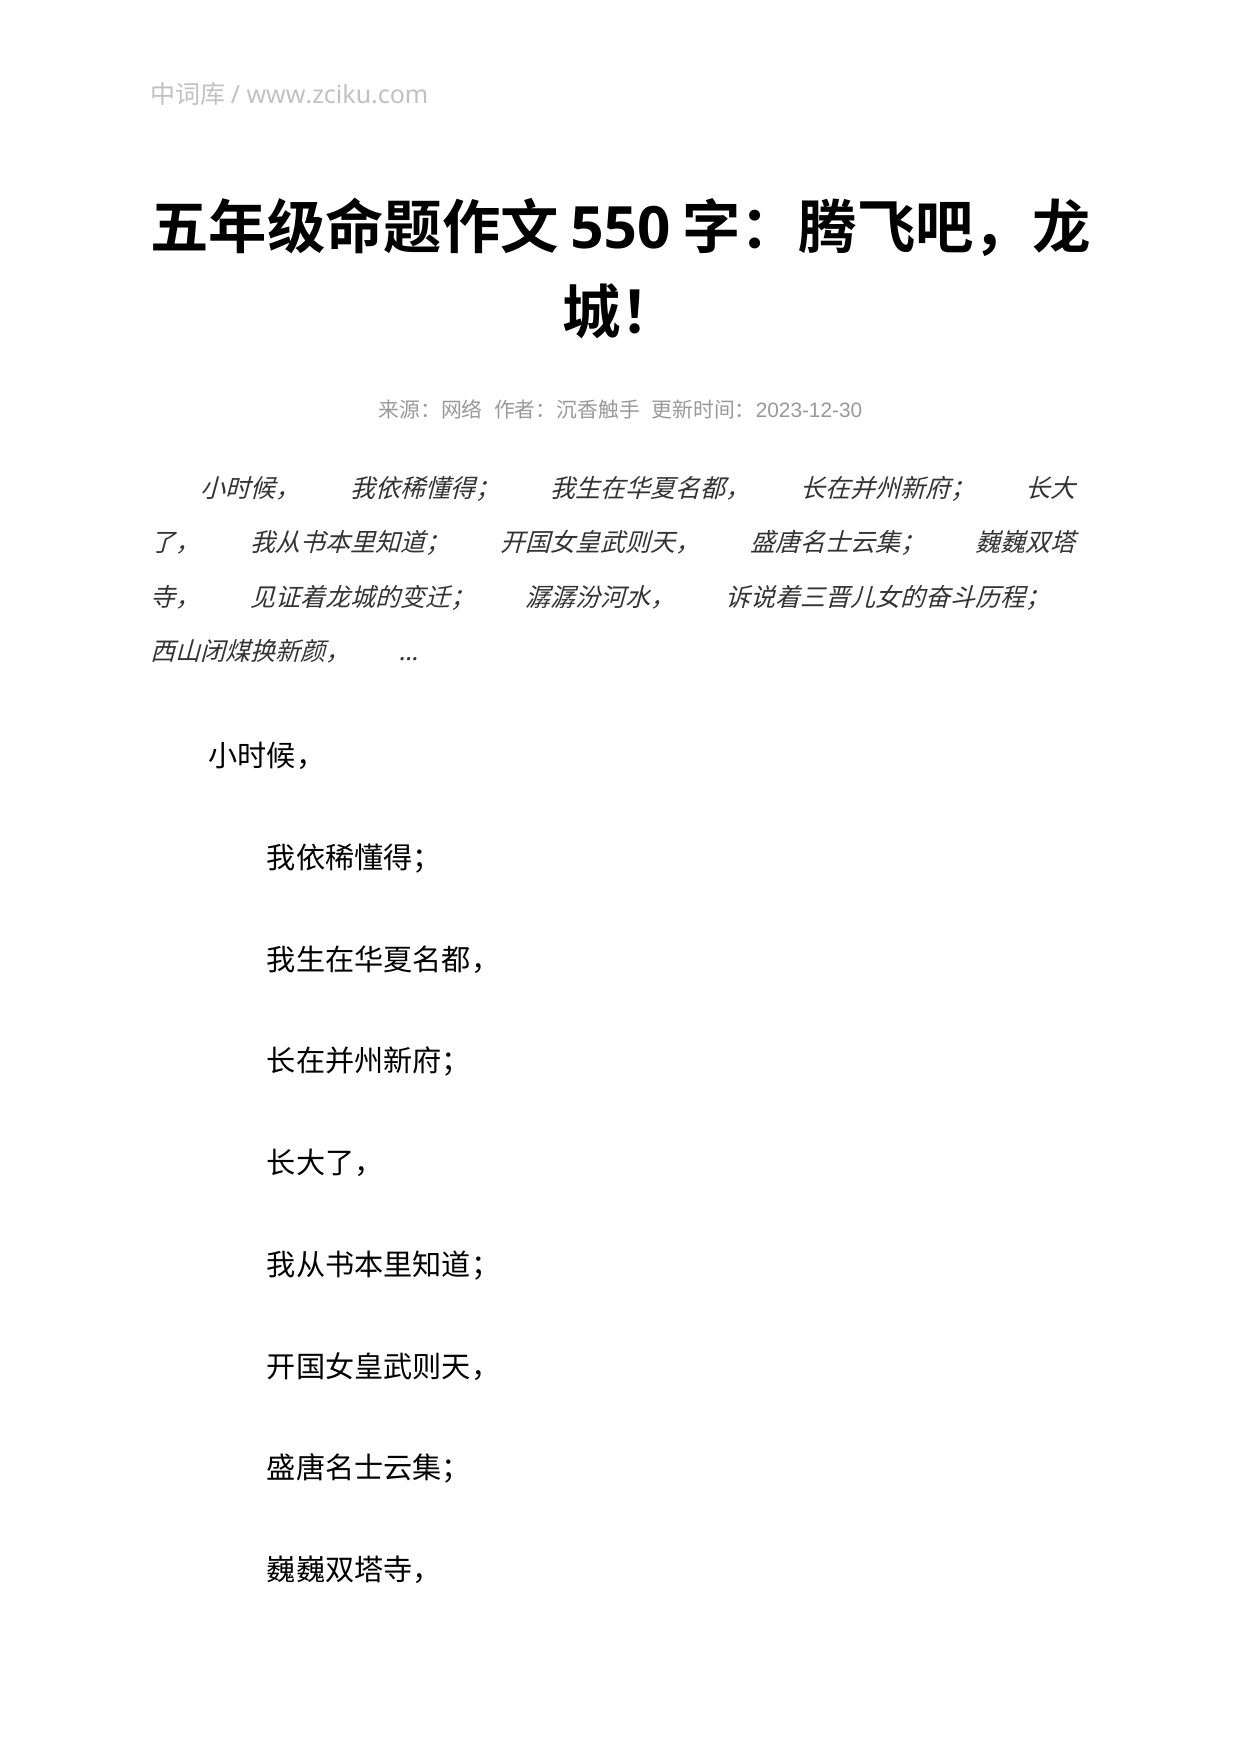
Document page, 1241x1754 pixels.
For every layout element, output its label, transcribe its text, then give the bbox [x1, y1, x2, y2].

text 我依稀懂得； [150, 834, 1090, 877]
text 盛唐名士云集； [150, 1445, 1090, 1487]
text 小时候， [150, 733, 1090, 775]
text 长大了， [150, 1140, 1090, 1182]
subtitle 五年级命题作文550字：腾飞吧，龙城！ [150, 181, 1090, 351]
text 我从书本里知道； [150, 1241, 1090, 1284]
text 小时候， 我依稀懂得； 我生在华夏名都， 长在并州新府； 长大了， 我从书本里知道； 开国女皇武则天， 盛唐名士云集； 巍巍双塔寺， 见证着龙城的变迁； 潺潺汾河水， 诉说着三晋儿女的奋斗历程； 西山闭煤换新颜， ... [150, 468, 1090, 668]
text 来源：网络 作者：沉香触手 更新时间：2023-12-30 [150, 397, 1090, 421]
text 我生在华夏名都， [150, 936, 1090, 978]
text 巍巍双塔寺， [150, 1547, 1090, 1589]
text 开国女皇武则天， [150, 1343, 1090, 1386]
text 长在并州新府； [150, 1038, 1090, 1080]
